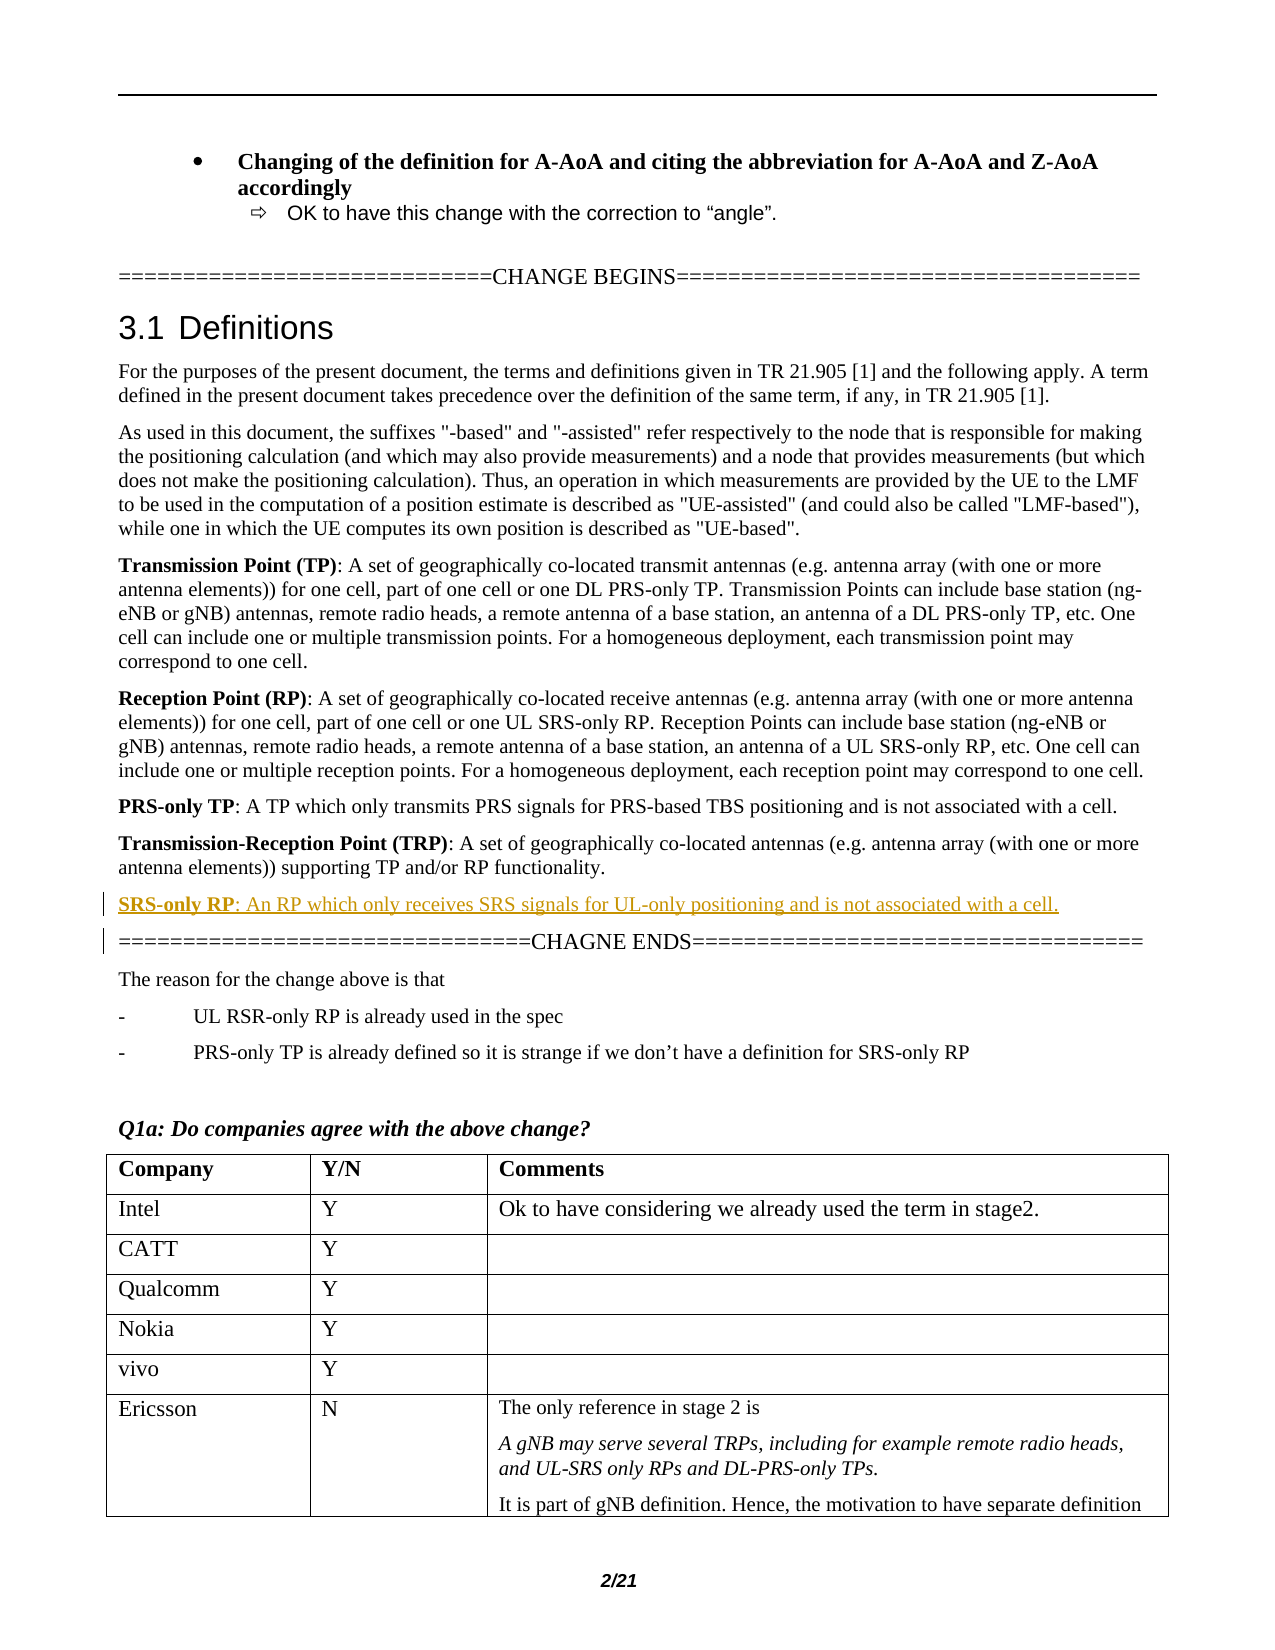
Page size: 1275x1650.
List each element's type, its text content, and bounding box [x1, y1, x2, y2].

table_cell N [311, 1395, 487, 1516]
text PRS-only TP: A TP which only transmits PRS signals for PRS-based TBS positioning and is not associated with a cell. [118, 794, 1157, 818]
table_cell Y [311, 1355, 487, 1394]
table_cell Y [311, 1195, 487, 1234]
table_cell Nokia [107, 1315, 310, 1354]
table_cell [488, 1395, 1168, 1516]
list OK to have this change with the correction to “angle”. [249, 200, 1157, 224]
table_cell Qualcomm [107, 1275, 310, 1314]
list Changing of the definition for A-AoA and citing the abbreviation for A-AoA and Z-AoA accordingly [194, 148, 1157, 200]
table_cell Y [311, 1235, 487, 1274]
table_header Comments [488, 1155, 1168, 1194]
table_cell Intel [107, 1195, 310, 1234]
table_cell CATT [107, 1235, 310, 1274]
text =============================CHANGE BEGINS==================================== [118, 263, 1157, 290]
text - PRS-only TP is already defined so it is strange if we don’t have a definition for SRS-only RP [118, 1040, 1157, 1064]
table_cell Ericsson [107, 1395, 310, 1516]
table_header Company [107, 1155, 310, 1194]
table_cell [488, 1315, 1168, 1354]
text Q1a: Do companies agree with the above change? [118, 1116, 1157, 1142]
text Transmission Point (TP): A set of geographically co-located transmit antennas (e.g. antenna array (with one or more antenna elements)) for one cell, part of one cell or one DL PRS-only TP. Transmission Points can include base station (ng-eNB or gNB) antennas, remote radio heads, a remote antenna of a base station, an antenna of a DL PRS-only TP, etc. One cell can include one or multiple transmission points. For a homogeneous deployment, each transmission point may correspond to one cell. [118, 553, 1157, 673]
subtitle 3.1 Definitions [118, 308, 1157, 347]
text As used in this document, the suffixes "-based" and "-assisted" refer respectively to the node that is responsible for making the positioning calculation (and which may also provide measurements) and a node that provides measurements (but which does not make the positioning calculation). Thus, an operation in which measurements are provided by the UE to the LMF to be used in the computation of a position estimate is described as "UE-assisted" (and could also be called "LMF-based"), while one in which the UE computes its own position is described as "UE-based". [118, 420, 1157, 540]
table_cell Y [311, 1275, 487, 1314]
text ================================CHAGNE ENDS=================================== [118, 928, 1157, 954]
text The reason for the change above is that [118, 967, 1157, 991]
table_cell [488, 1275, 1168, 1314]
table_header Y/N [311, 1155, 487, 1194]
text - UL RSR-only RP is already used in the spec [118, 1003, 1157, 1028]
table_cell [488, 1235, 1168, 1274]
table_cell Ok to have considering we already used the term in stage2. [488, 1195, 1168, 1234]
text Transmission-Reception Point (TRP): A set of geographically co-located antennas (e.g. antenna array (with one or more antenna elements)) supporting TP and/or RP functionality. [118, 831, 1157, 879]
table_cell Y [311, 1315, 487, 1354]
text Reception Point (RP): A set of geographically co-located receive antennas (e.g. antenna array (with one or more antenna elements)) for one cell, part of one cell or one UL SRS-only RP. Reception Points can include base station (ng-eNB or gNB) antennas, remote radio heads, a remote antenna of a base station, an antenna of a UL SRS-only RP, etc. One cell can include one or multiple reception points. For a homogeneous deployment, each reception point may correspond to one cell. [118, 686, 1157, 782]
text For the purposes of the present document, the terms and definitions given in TR 21.905 [1] and the following apply. A term defined in the present document takes precedence over the definition of the same term, if any, in TR 21.905 [1]. [118, 359, 1157, 407]
table_cell vivo [107, 1355, 310, 1394]
table_cell [488, 1355, 1168, 1394]
